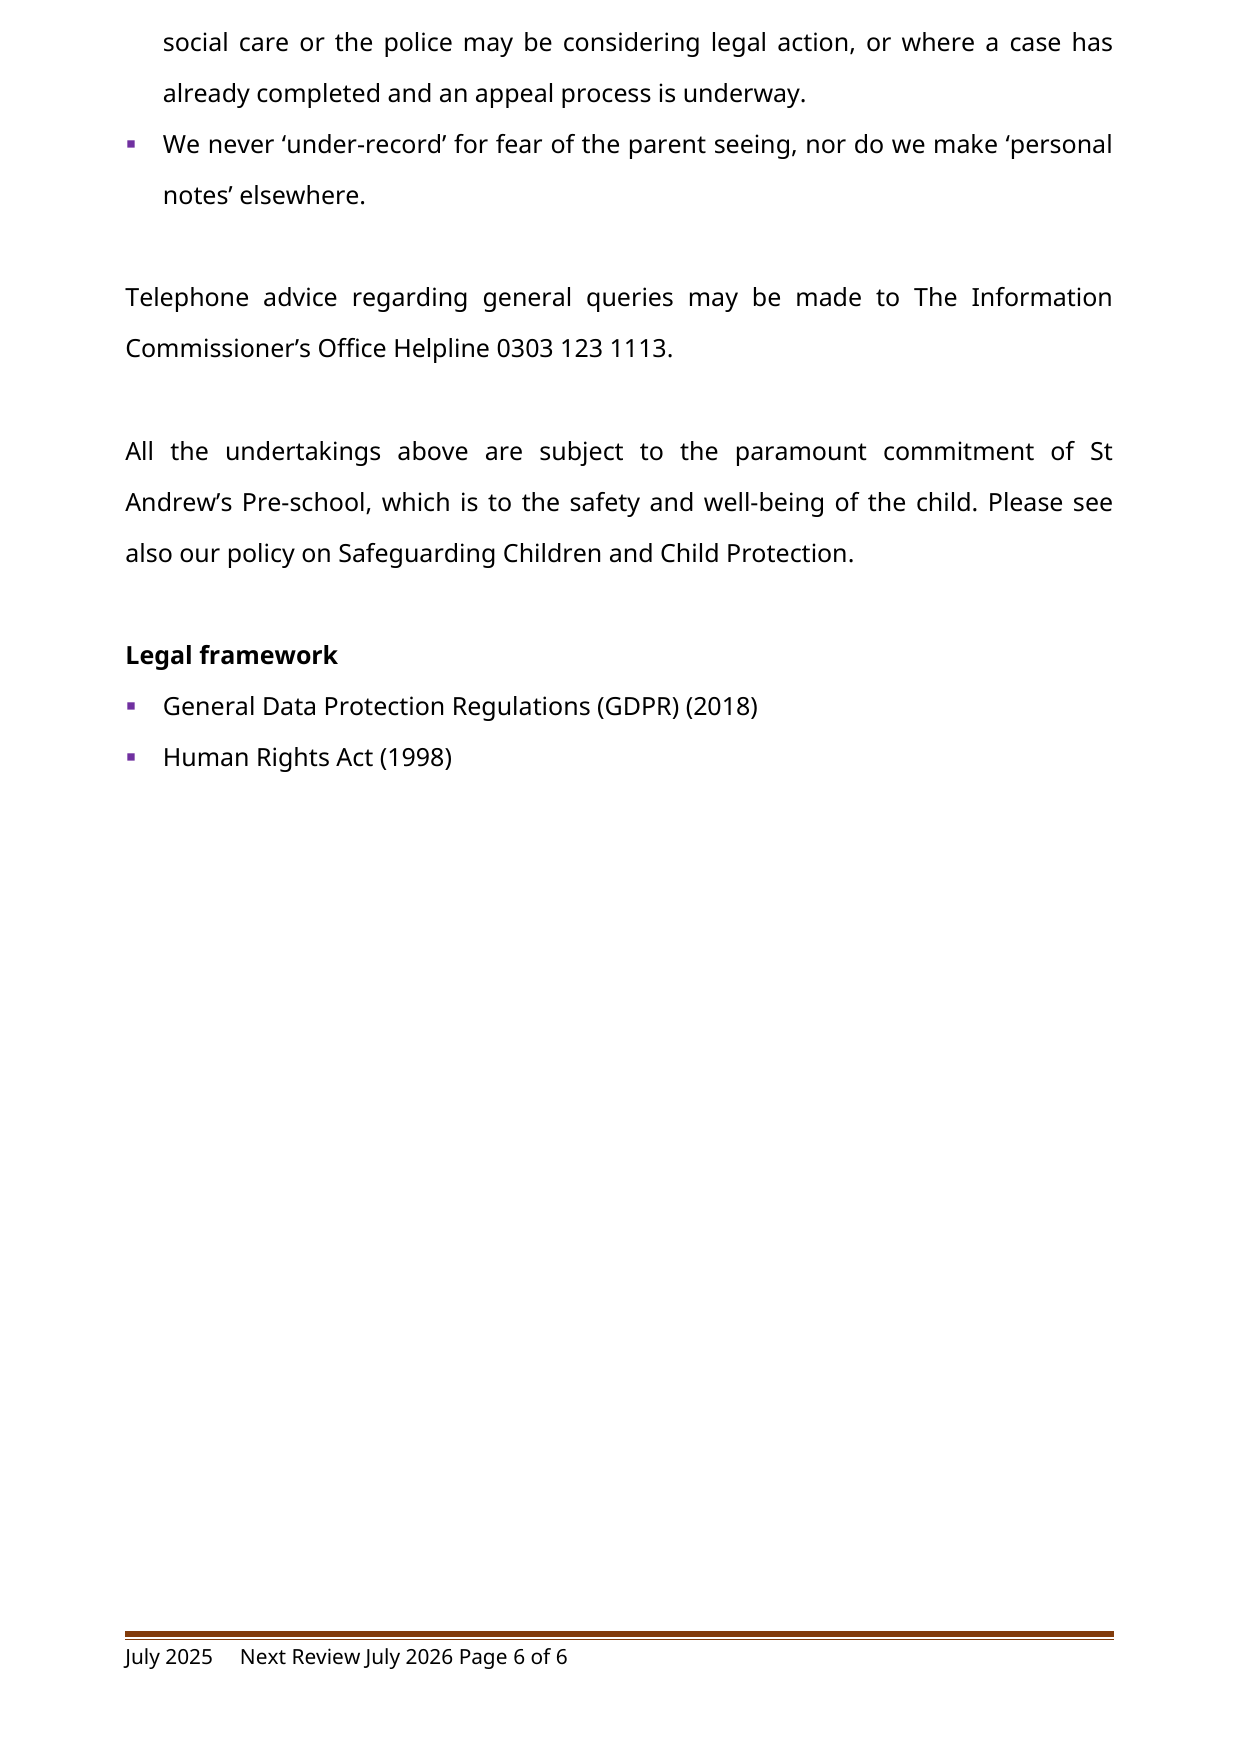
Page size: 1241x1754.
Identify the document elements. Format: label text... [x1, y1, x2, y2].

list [125, 25, 1114, 110]
list We never ‘under-record’ for fear of the parent seeing, nor do we make ‘personal notes’ elsewhere. [125, 127, 1114, 212]
list Human Rights Act (1998) [125, 739, 1114, 773]
text Legal framework [125, 637, 1114, 671]
list General Data Protection Regulations (GDPR) (2018) [125, 688, 1114, 722]
text Telephone advice regarding general queries may be made to The Information Commissioner’s Office Helpline 0303 123 1113. [125, 280, 1114, 365]
text All the undertakings above are subject to the paramount commitment of St Andrew’s Pre-school, which is to the safety and well-being of the child. Please see also our policy on Safeguarding Children and Child Protection. [125, 433, 1114, 569]
